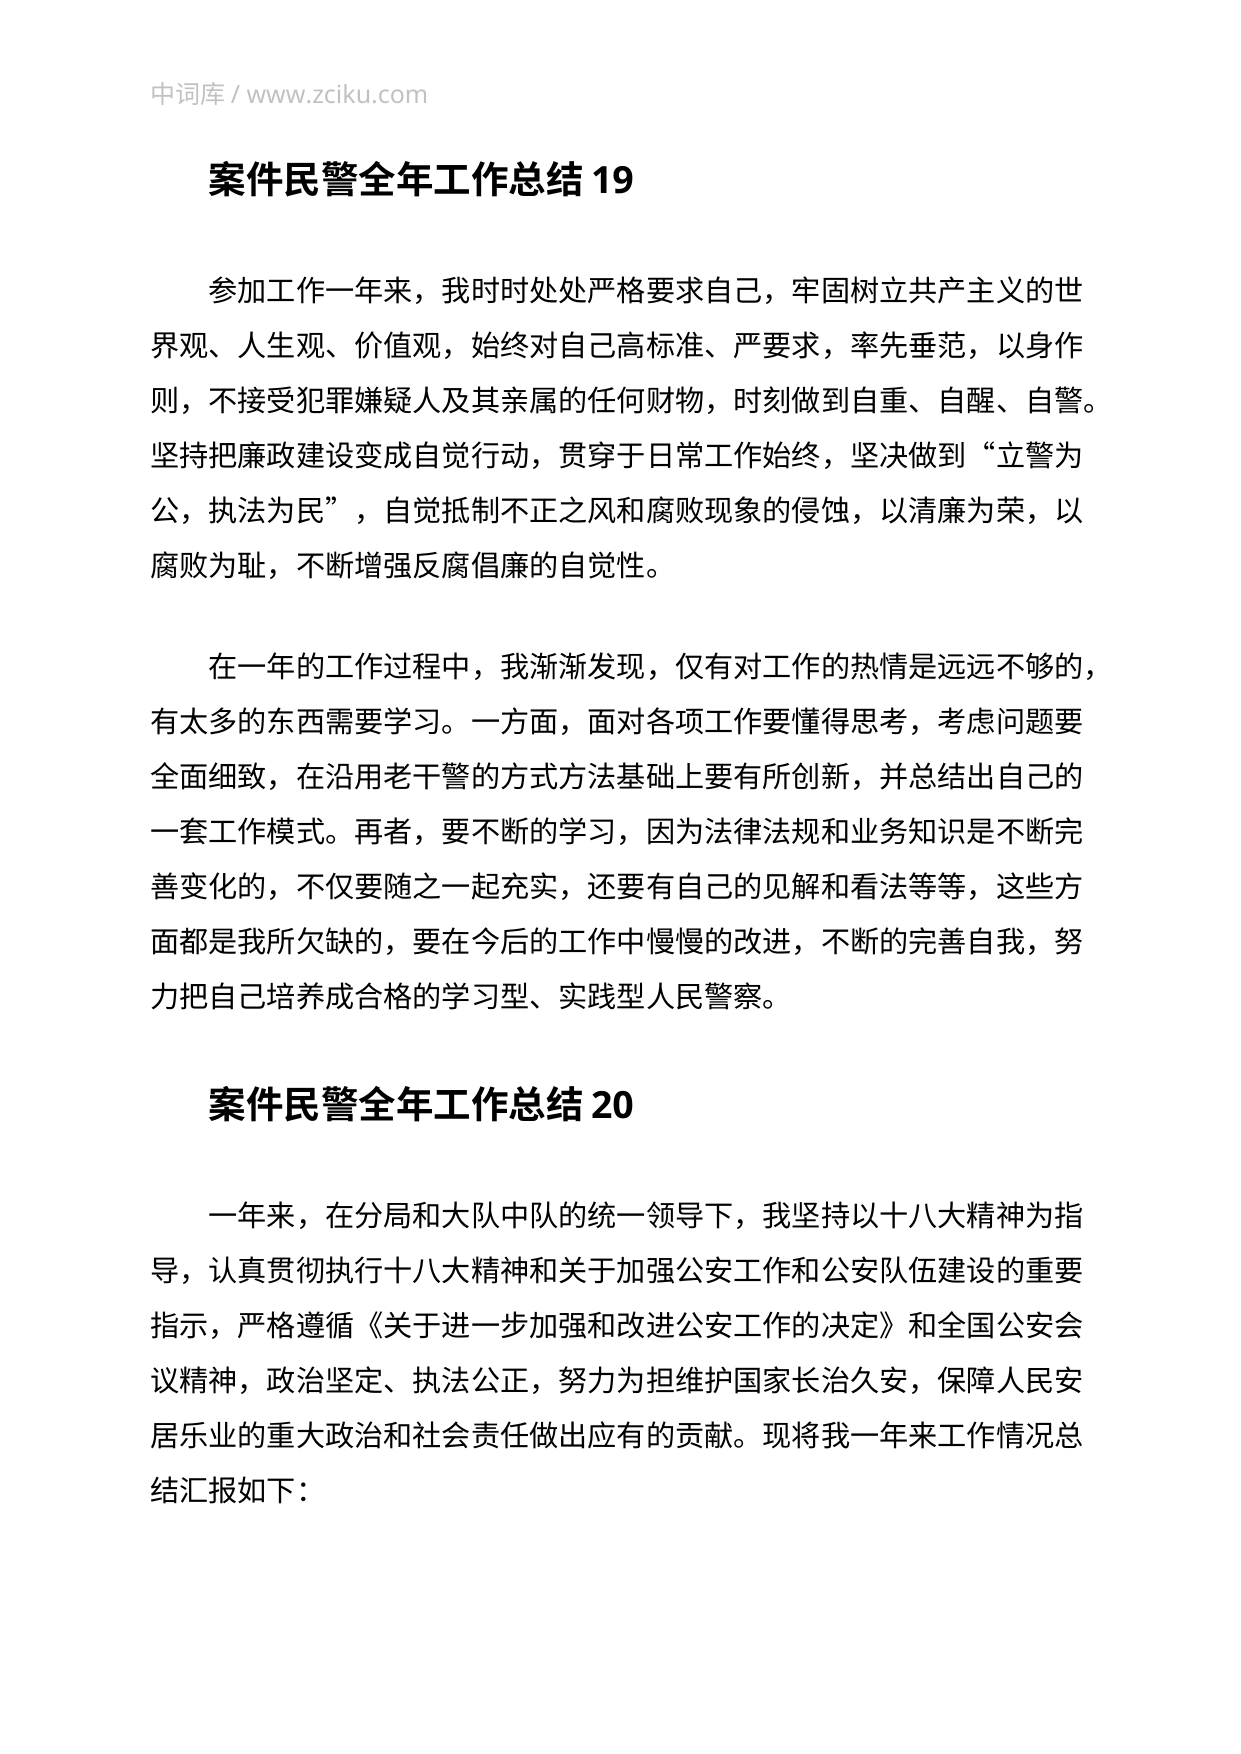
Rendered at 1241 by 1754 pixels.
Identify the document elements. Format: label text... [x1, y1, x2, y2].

text 一年来，在分局和大队中队的统一领导下，我坚持以十八大精神为指导，认真贯彻执行十八大精神和关于加强公安工作和公安队伍建设的重要指示，严格遵循《关于进一步加强和改进公安工作的决定》和全国公安会议精神，政治坚定、执法公正，努力为担维护国家长治久安，保障人民安居乐业的重大政治和社会责任做出应有的贡献。现将我一年来工作情况总结汇报如下： [150, 1193, 1090, 1509]
text 参加工作一年来，我时时处处严格要求自己，牢固树立共产主义的世界观、人生观、价值观，始终对自己高标准、严要求，率先垂范，以身作则，不接受犯罪嫌疑人及其亲属的任何财物，时刻做到自重、自醒、自警。坚持把廉政建设变成自觉行动，贯穿于日常工作始终，坚决做到“立警为公，执法为民”，自觉抵制不正之风和腐败现象的侵蚀，以清廉为荣，以腐败为耻，不断增强反腐倡廉的自觉性。 [150, 268, 1090, 584]
text 案件民警全年工作总结19 [150, 150, 1090, 204]
text 在一年的工作过程中，我渐渐发现，仅有对工作的热情是远远不够的，有太多的东西需要学习。一方面，面对各项工作要懂得思考，考虑问题要全面细致，在沿用老干警的方式方法基础上要有所创新，并总结出自己的一套工作模式。再者，要不断的学习，因为法律法规和业务知识是不断完善变化的，不仅要随之一起充实，还要有自己的见解和看法等等，这些方面都是我所欠缺的，要在今后的工作中慢慢的改进，不断的完善自我，努力把自己培养成合格的学习型、实践型人民警察。 [150, 644, 1090, 1016]
text 案件民警全年工作总结20 [150, 1075, 1090, 1129]
